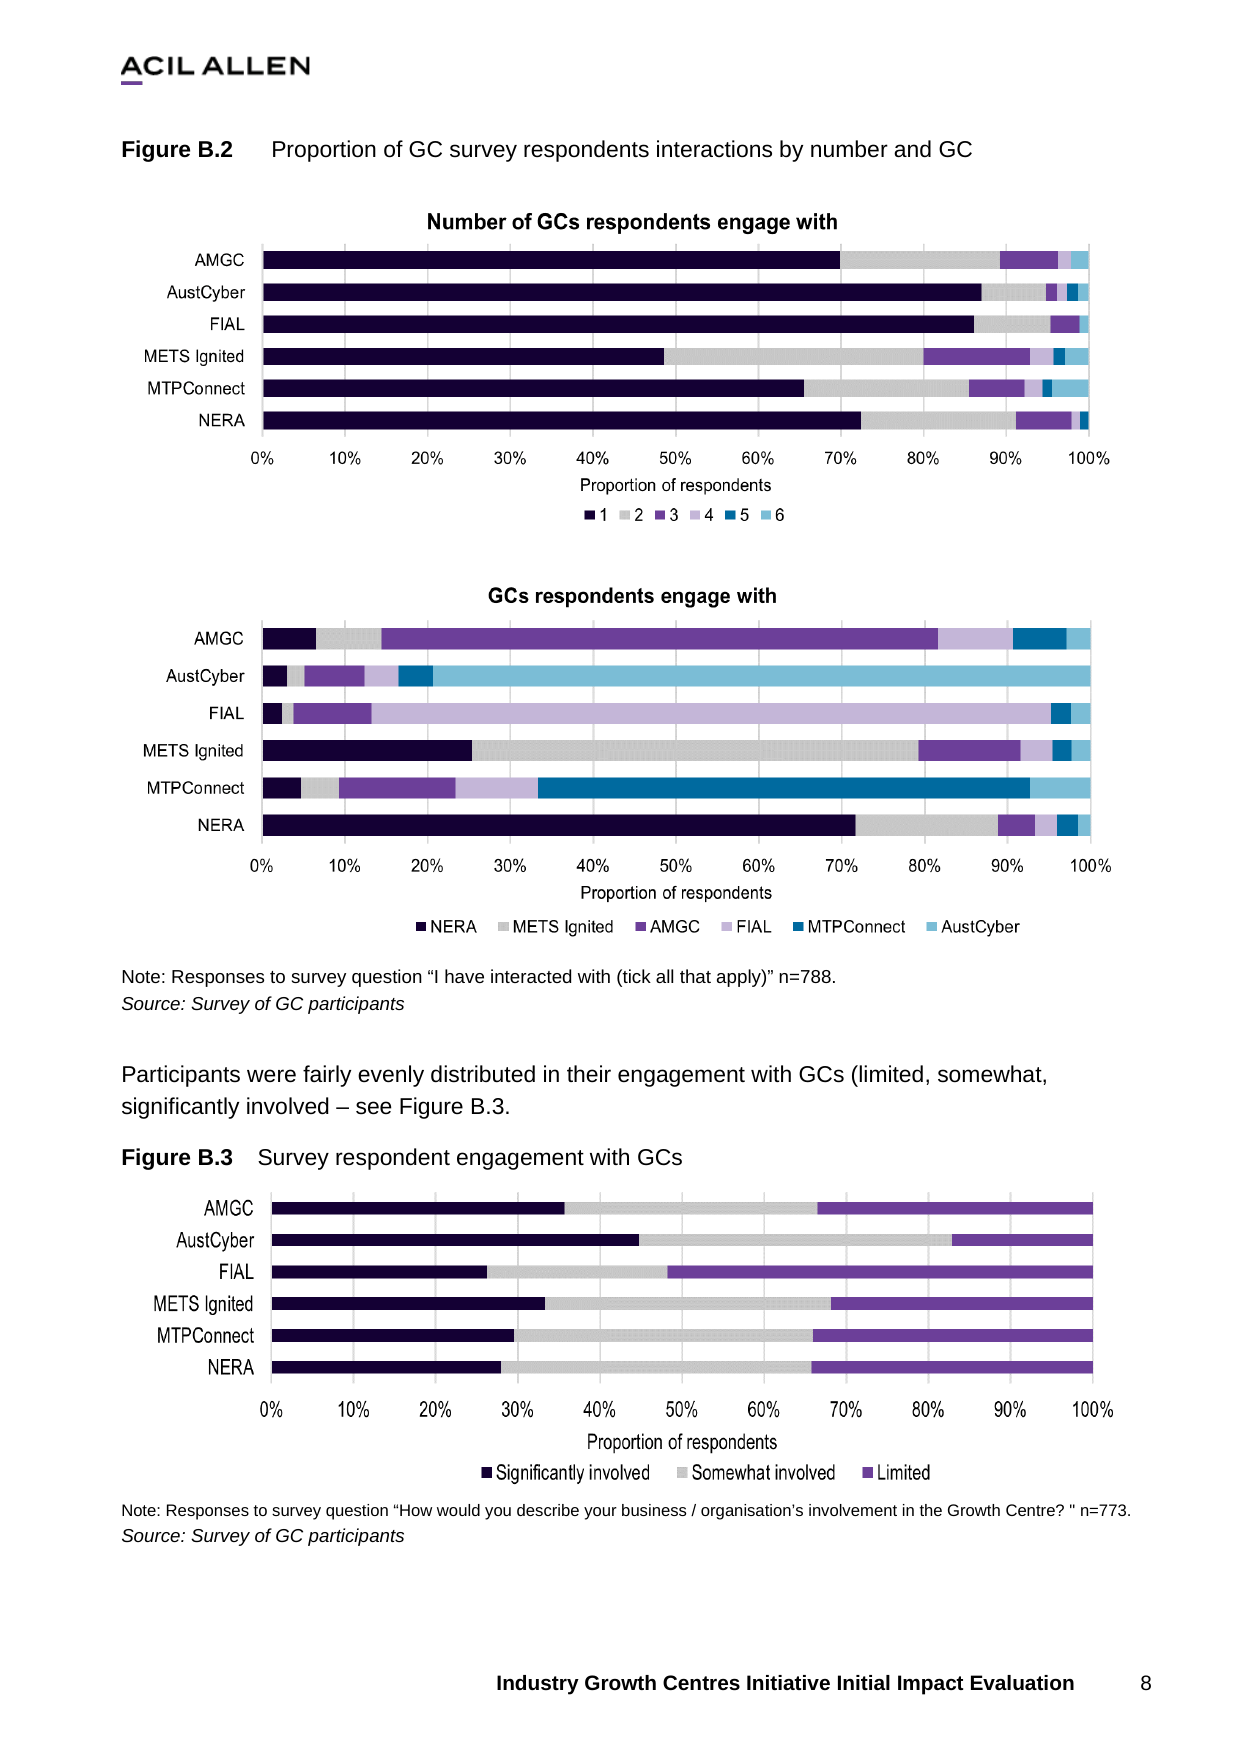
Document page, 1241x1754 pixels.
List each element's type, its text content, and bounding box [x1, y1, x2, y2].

text Note: Responses to survey question “How would you describe your business / organisation’s involvement in the Growth Centre? " n=773. [121, 1501, 1152, 1520]
text Participants were fairly evenly distributed in their engagement with GCs (limited, somewhat, significantly involved – see Figure B.3. [121, 1056, 1152, 1119]
text Source: Survey of GC participants [121, 993, 1152, 1014]
picture [121, 1182, 1125, 1489]
text Figure B.2 Proportion of GC survey respondents interactions by number and GC [121, 131, 1152, 162]
picture [121, 186, 1128, 956]
picture [121, 56, 310, 85]
text Figure B.3 Survey respondent engagement with GCs [121, 1144, 1152, 1170]
text Note: Responses to survey question “I have interacted with (tick all that apply)” n=788. [121, 968, 1152, 987]
text Source: Survey of GC participants [121, 1525, 1152, 1547]
